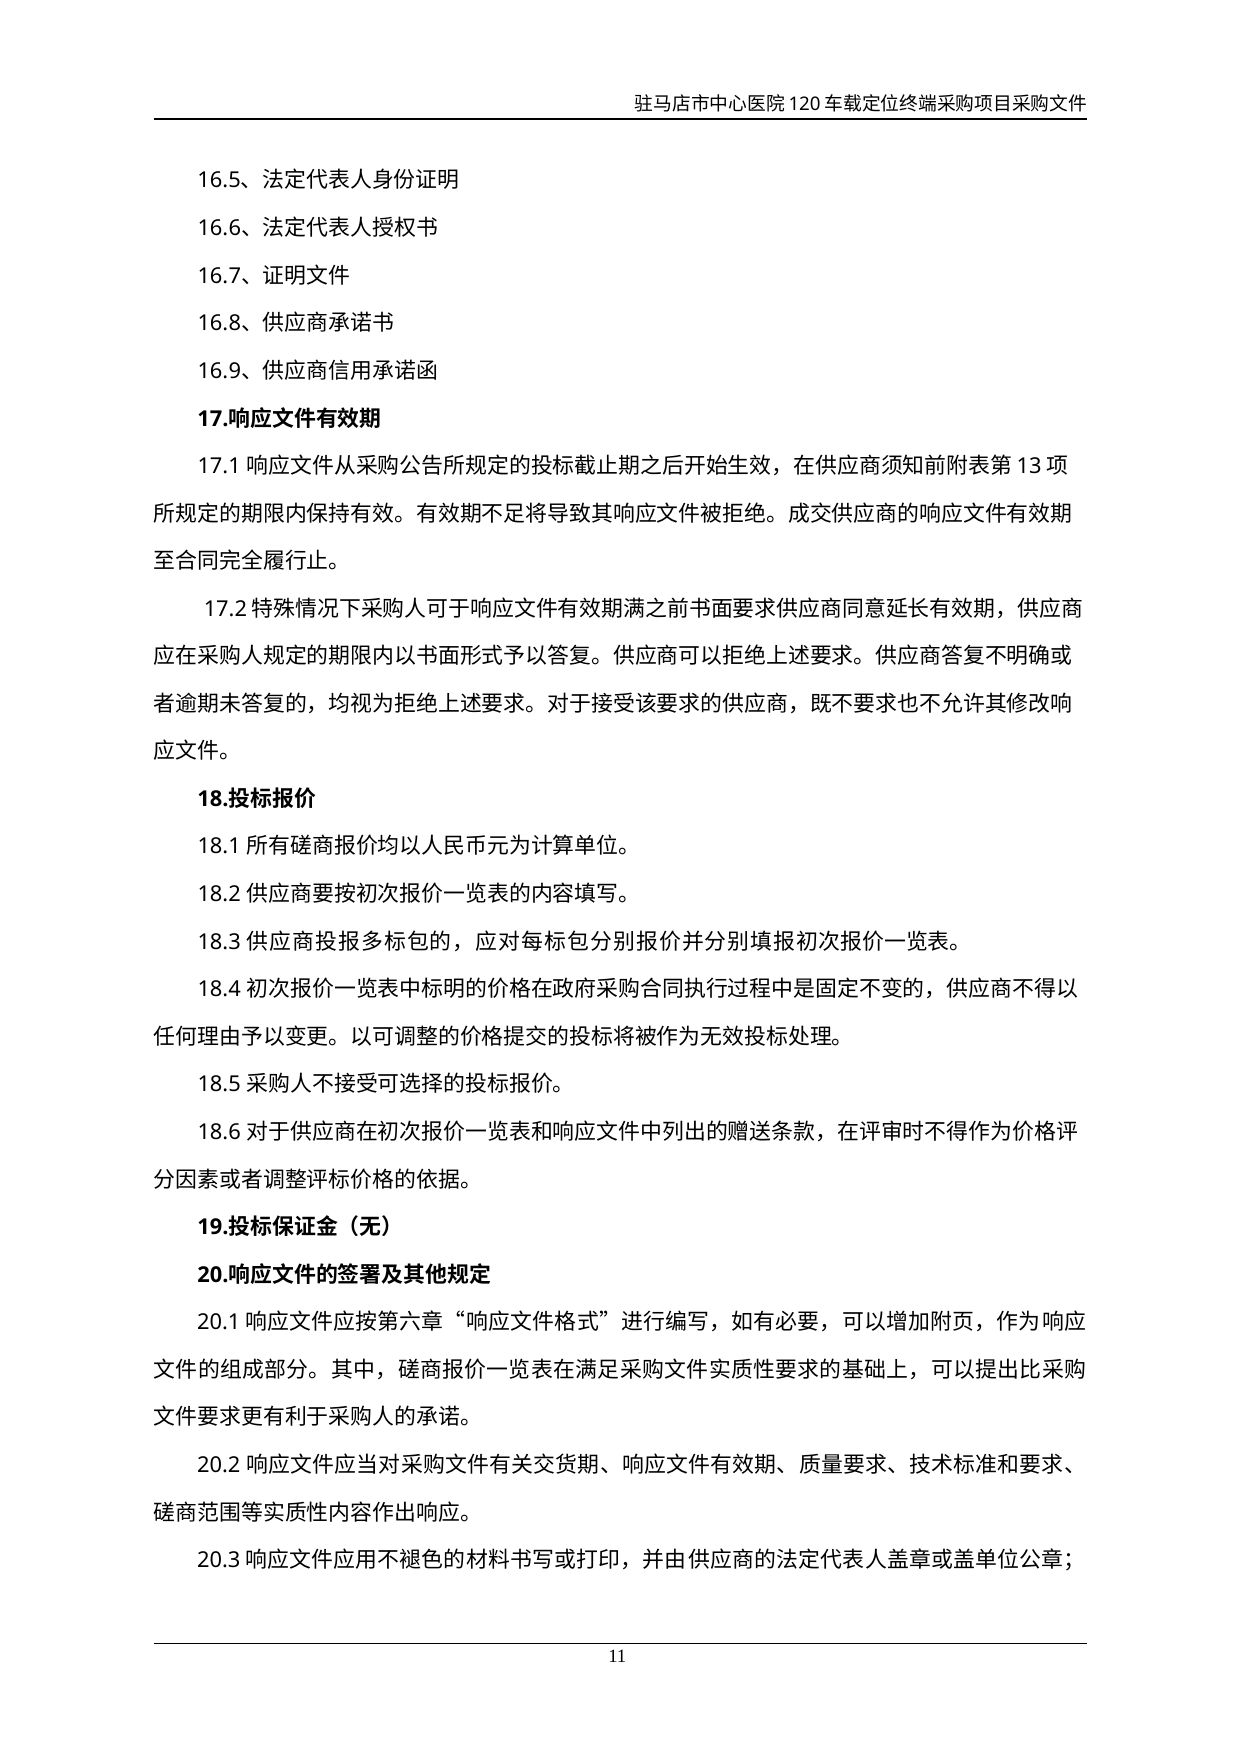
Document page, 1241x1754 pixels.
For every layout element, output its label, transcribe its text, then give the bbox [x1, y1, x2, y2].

text 20.2 响应文件应当对采购文件有关交货期、响应文件有效期、质量要求、技术标准和要求、磋商范围等实质性内容作出响应。 [153, 1447, 1087, 1526]
text 17.响应文件有效期 [153, 401, 1087, 432]
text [153, 1542, 1087, 1574]
text 18.5 采购人不接受可选择的投标报价。 [153, 1066, 1087, 1098]
text 16.6、法定代表人授权书 [153, 210, 1087, 242]
text 20.响应文件的签署及其他规定 [153, 1257, 1087, 1288]
text 20.1响应文件应按第六章“响应文件格式”进行编写，如有必要，可以增加附页，作为响应文件的组成部分。其中，磋商报价一览表在满足采购文件实质性要求的基础上，可以提出比采购文件要求更有利于采购人的承诺。 [153, 1304, 1087, 1431]
text 18.1 所有磋商报价均以人民币元为计算单位。 [153, 828, 1087, 860]
text 19.投标保证金（无） [153, 1209, 1087, 1241]
text 18.投标报价 [153, 781, 1087, 813]
text 17.1 响应文件从采购公告所规定的投标截止期之后开始生效，在供应商须知前附表第13项所规定的期限内保持有效。有效期不足将导致其响应文件被拒绝。成交供应商的响应文件有效期至合同完全履行止。 [153, 448, 1087, 575]
text 18.2 供应商要按初次报价一览表的内容填写。 [153, 876, 1087, 908]
text 17.2特殊情况下采购人可于响应文件有效期满之前书面要求供应商同意延长有效期，供应商应在采购人规定的期限内以书面形式予以答复。供应商可以拒绝上述要求。供应商答复不明确或者逾期未答复的，均视为拒绝上述要求。对于接受该要求的供应商，既不要求也不允许其修改响应文件。 [153, 591, 1087, 765]
text 16.7、证明文件 [153, 258, 1087, 289]
text 16.5、法定代表人身份证明 [175, 162, 1087, 194]
text 16.8、供应商承诺书 [153, 305, 1087, 337]
text 18.6 对于供应商在初次报价一览表和响应文件中列出的赠送条款，在评审时不得作为价格评分因素或者调整评标价格的依据。 [153, 1114, 1087, 1193]
text 18.3 供应商投报多标包的，应对每标包分别报价并分别填报初次报价一览表。 [153, 924, 1087, 955]
text 16.9、供应商信用承诺函 [153, 353, 1087, 385]
text 18.4 初次报价一览表中标明的价格在政府采购合同执行过程中是固定不变的，供应商不得以任何理由予以变更。以可调整的价格提交的投标将被作为无效投标处理。 [153, 971, 1087, 1051]
